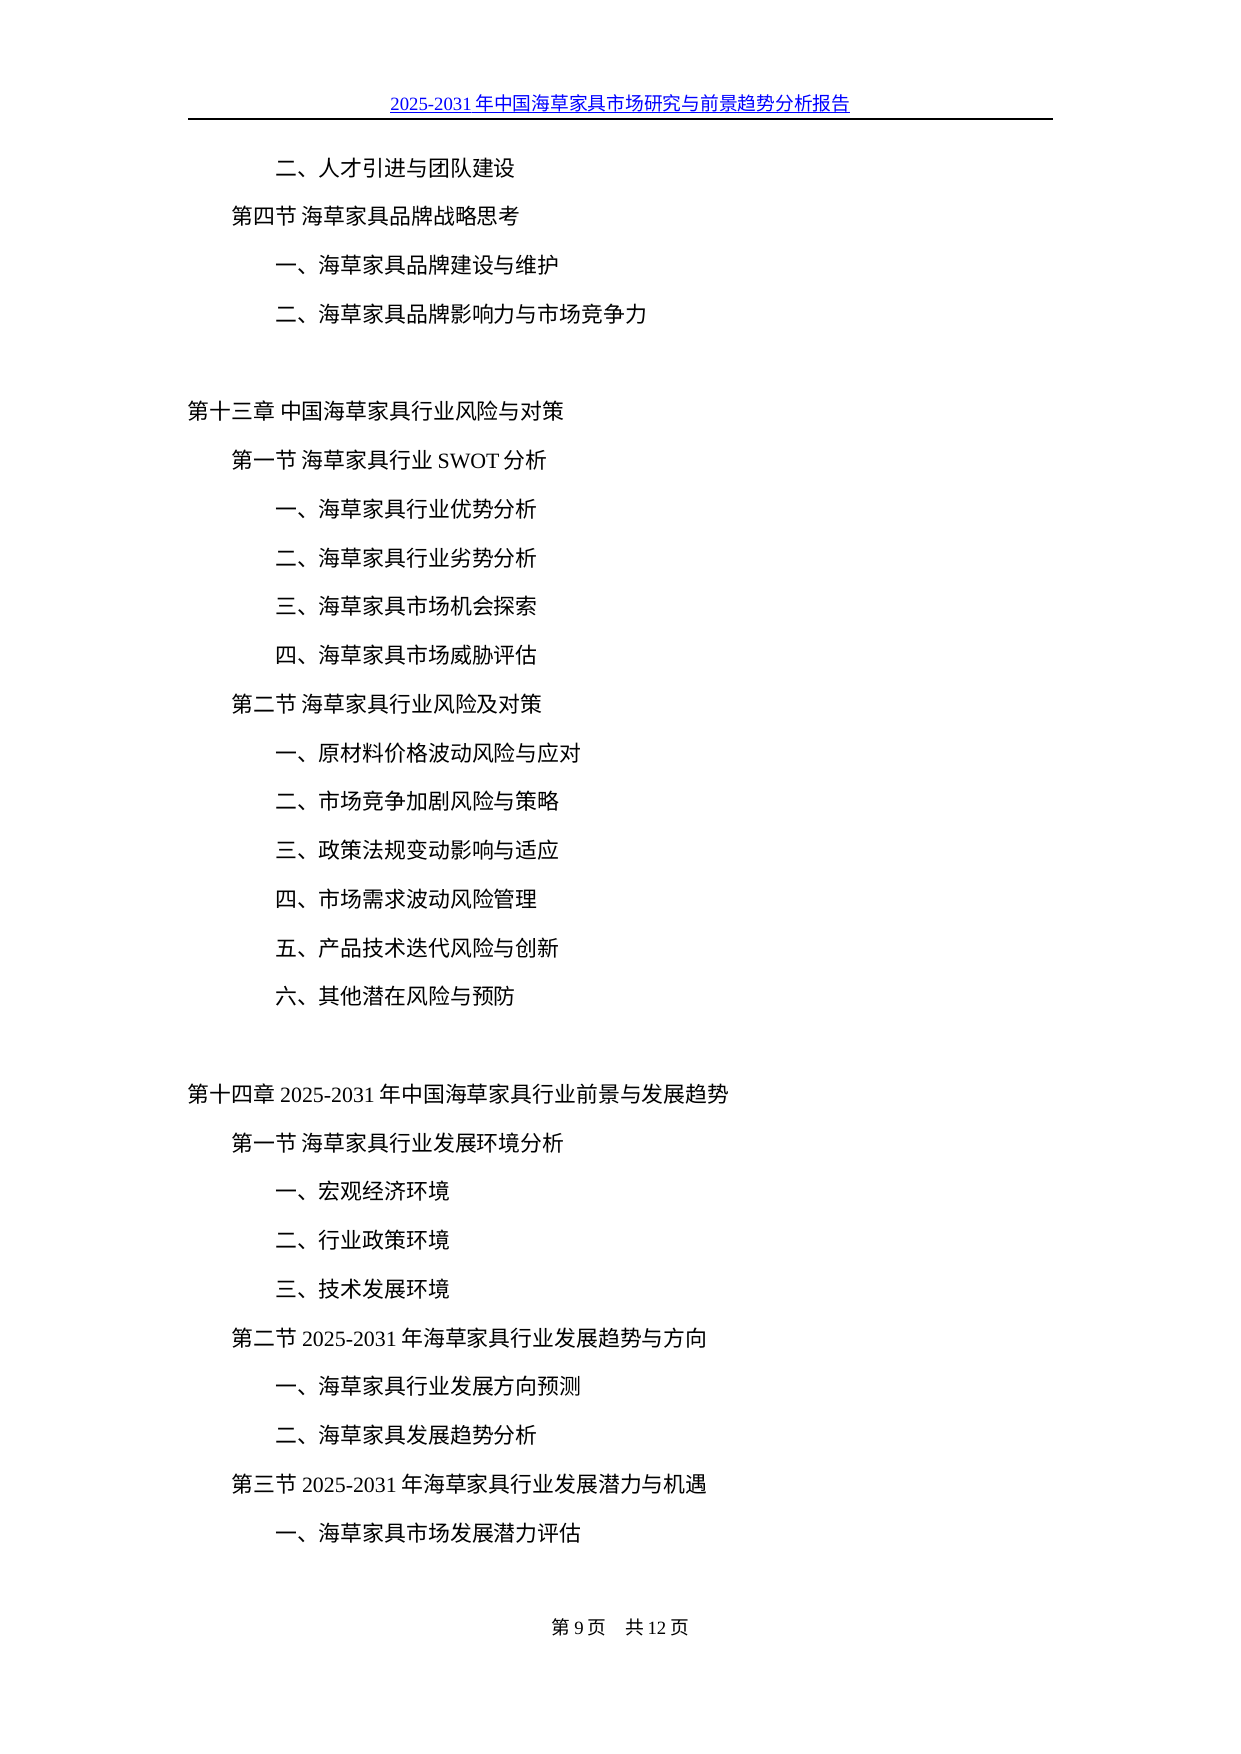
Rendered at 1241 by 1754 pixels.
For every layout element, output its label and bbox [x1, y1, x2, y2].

text [187, 150, 1053, 1548]
